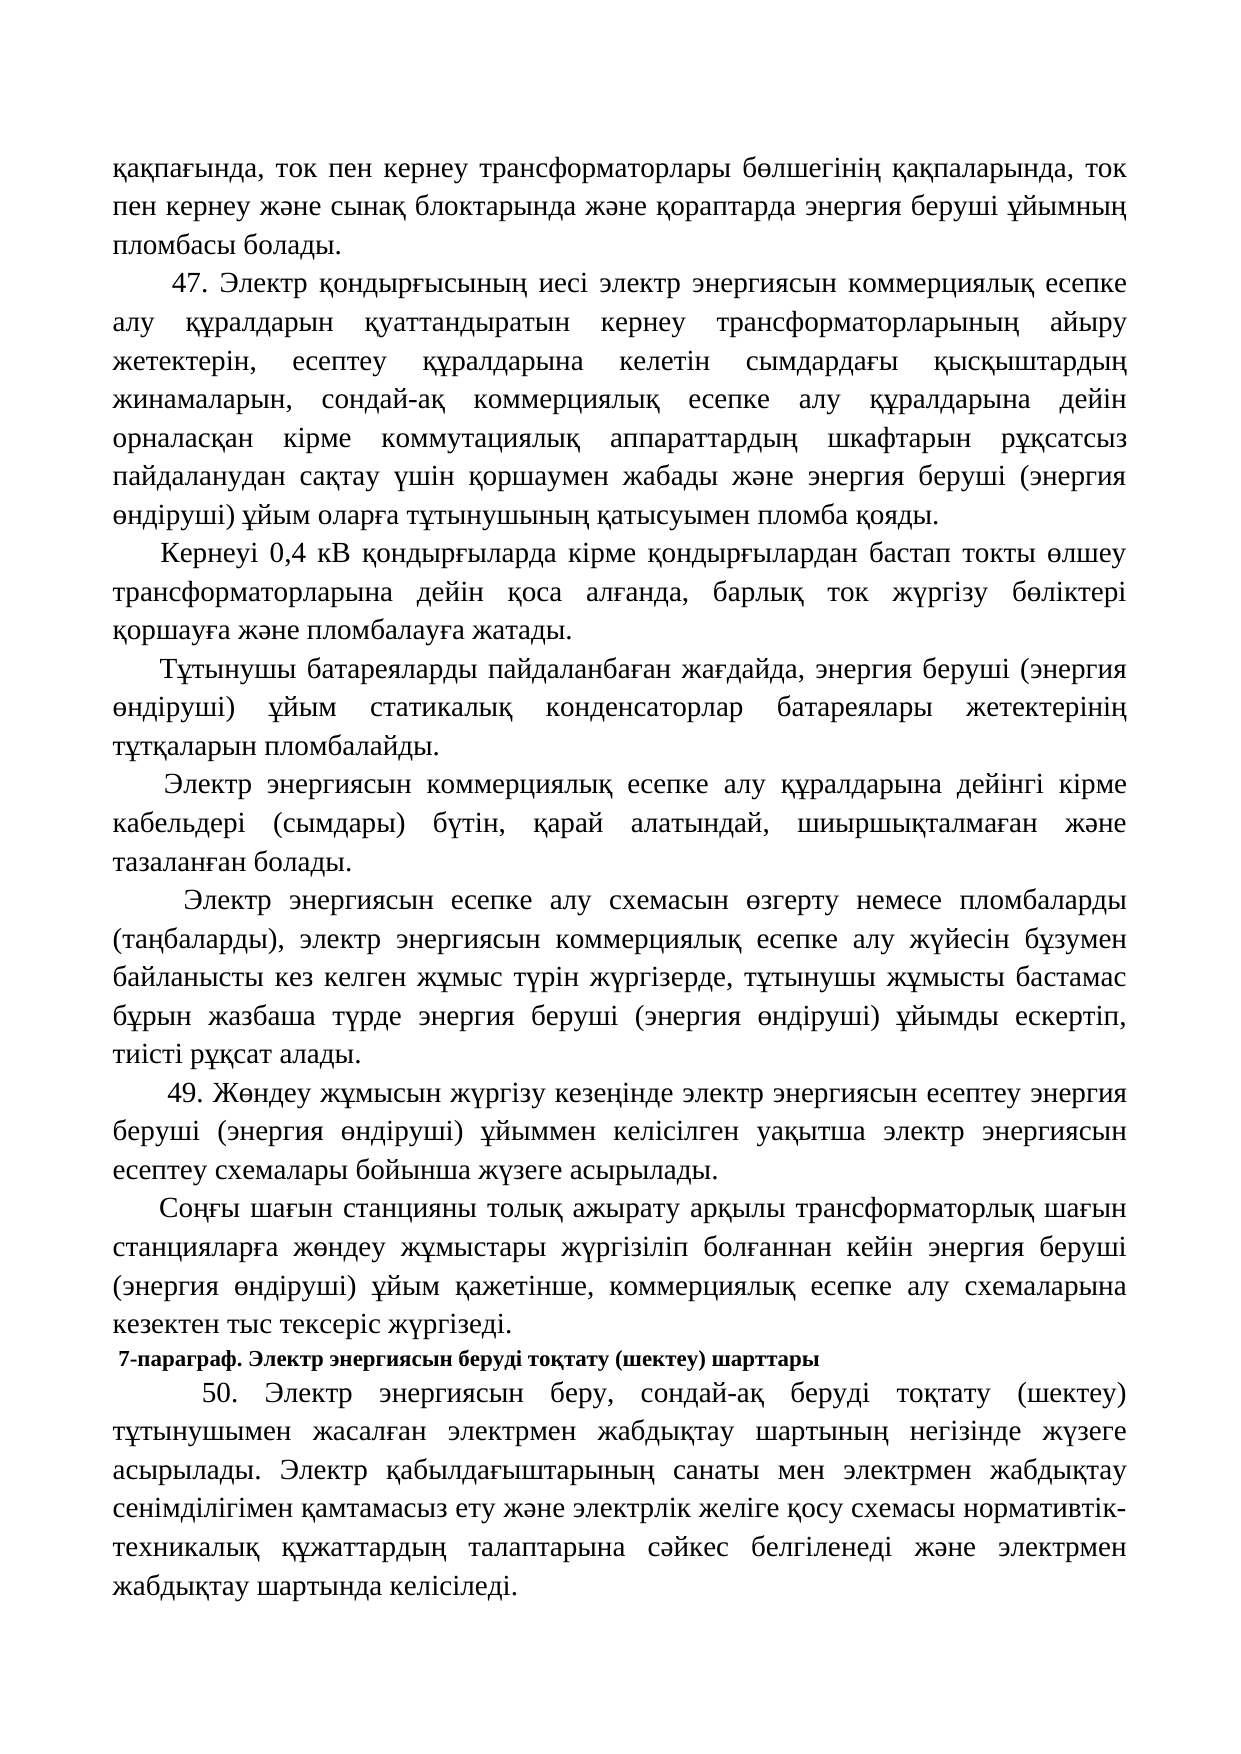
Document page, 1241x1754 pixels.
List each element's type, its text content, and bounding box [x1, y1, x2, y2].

text Соңғы шағын станцияны толық ажырату арқылы трансформаторлық шағын станцияларға жөндеу жұмыстары жүргізіліп болғаннан кейін энергия беруші (энергия өндіруші) ұйым қажетінше, коммерциялық есепке алу схемаларына кезектен тыс тексеріс жүргізеді. [112, 1191, 1128, 1340]
text 49. Жөндеу жұмысын жүргізу кезеңінде электр энергиясын есептеу энергия беруші (энергия өндіруші) ұйыммен келісілген уақытша электр энергиясын есептеу схемалары бойынша жүзеге асырылады. [112, 1075, 1128, 1186]
text Тұтынушы батареяларды пайдаланбаған жағдайда, энергия беруші (энергия өндіруші) ұйым статикалық конденсаторлар батареялары жетектерінің тұтқаларын пломбалайды. [112, 651, 1128, 762]
text 7-параграф. Электр энергиясын беруді тоқтату (шектеу) шарттары [112, 1345, 1128, 1371]
text Электр энергиясын есепке алу схемасын өзгерту немесе пломбаларды (таңбаларды), электр энергиясын коммерциялық есепке алу жүйесін бұзумен байланысты кез келген жұмыс түрін жүргізерде, тұтынушы жұмысты бастамас бұрын жазбаша түрде энергия беруші (энергия өндіруші) ұйымды ескертіп, тиісті рұқсат алады. [112, 882, 1128, 1070]
text 50. Электр энергиясын беру, сондай-ақ беруді тоқтату (шектеу) тұтынушымен жасалған электрмен жабдықтау шартының негізінде жүзеге асырылады. Электр қабылдағыштарының санаты мен электрмен жабдықтау сенімділігімен қамтамасыз ету және электрлік желіге қосу схемасы нормативтік-техникалық құжаттардың талаптарына сәйкес белгіленеді және электрмен жабдықтау шартында келісіледі. [112, 1375, 1128, 1601]
text 47. Электр қондырғысының иесі электр энергиясын коммерциялық есепке алу құралдарын қуаттандыратын кернеу трансформаторларының айыру жетектерін, есептеу құралдарына келетін сымдардағы қысқыштардың жинамаларын, сондай-ақ коммерциялық есепке алу құралдарына дейін орналасқан кірме коммутациялық аппараттардың шкафтарын рұқсатсыз пайдаланудан сақтау үшін қоршаумен жабады және энергия беруші (энергия өндіруші) ұйым оларға тұтынушының қатысуымен пломба қояды. [112, 266, 1128, 530]
text Электр энергиясын коммерциялық есепке алу құралдарына дейінгі кірме кабельдері (сымдары) бүтін, қарай алатындай, шиыршықталмаған және тазаланған болады. [112, 767, 1128, 877]
text Кернеуі 0,4 кВ қондырғыларда кірме қондырғылардан бастап токты өлшеу трансформаторларына дейін қоса алғанда, барлық ток жүргізу бөліктері қоршауға және пломбалауға жатады. [112, 535, 1128, 646]
